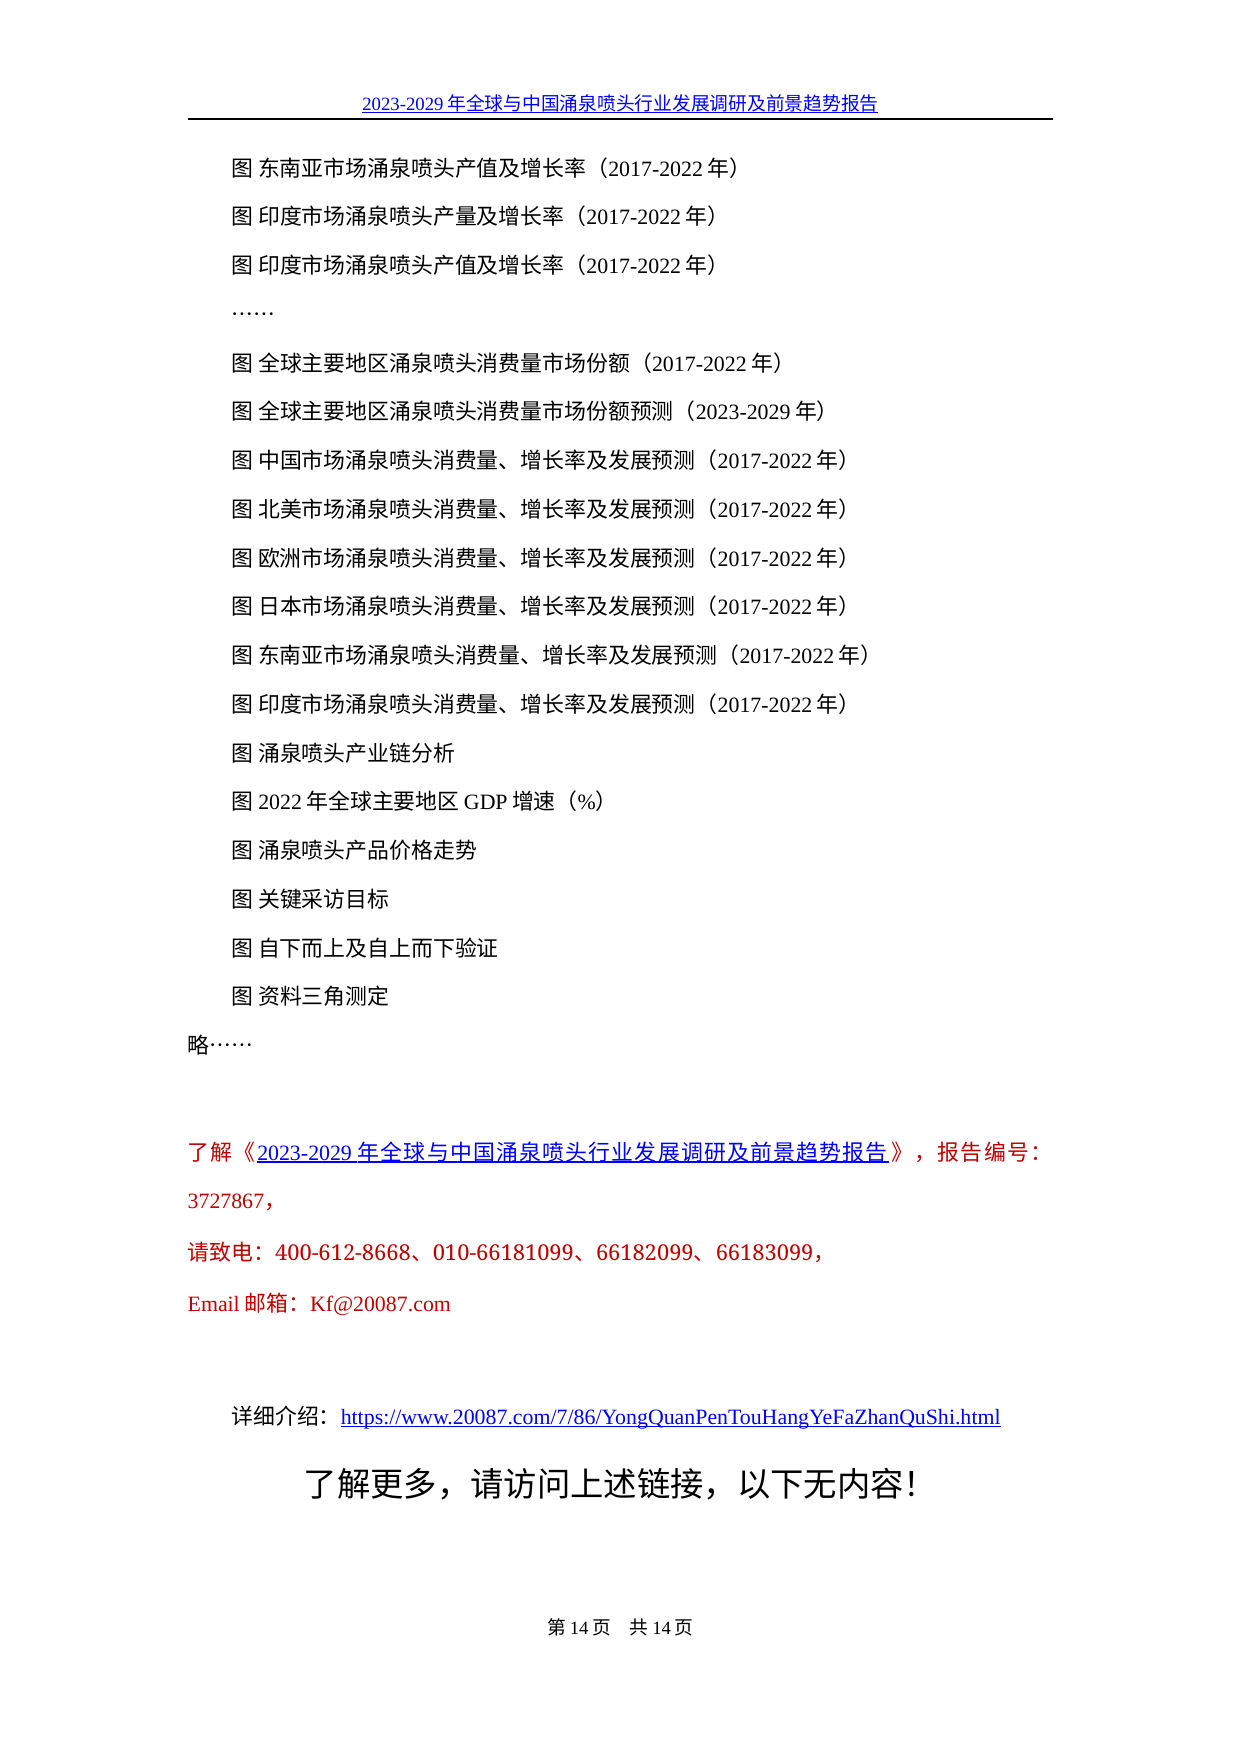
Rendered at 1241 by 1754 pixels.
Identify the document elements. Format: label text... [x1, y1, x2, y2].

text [187, 150, 1053, 1060]
text 请致电：400-612-8668、010-66181099、66182099、66183099， [187, 1234, 1053, 1267]
title 了解更多，请访问上述链接，以下无内容！ [187, 1449, 1053, 1514]
text Email邮箱：Kf@20087.com [187, 1286, 1053, 1318]
text 详细介绍：https://www.20087.com/7/86/YongQuanPenTouHangYeFaZhanQuShi.html [187, 1399, 1053, 1431]
text 了解《2023-2029年全球与中国涌泉喷头行业发展调研及前景趋势报告》，报告编号：3727867， [187, 1134, 1053, 1215]
